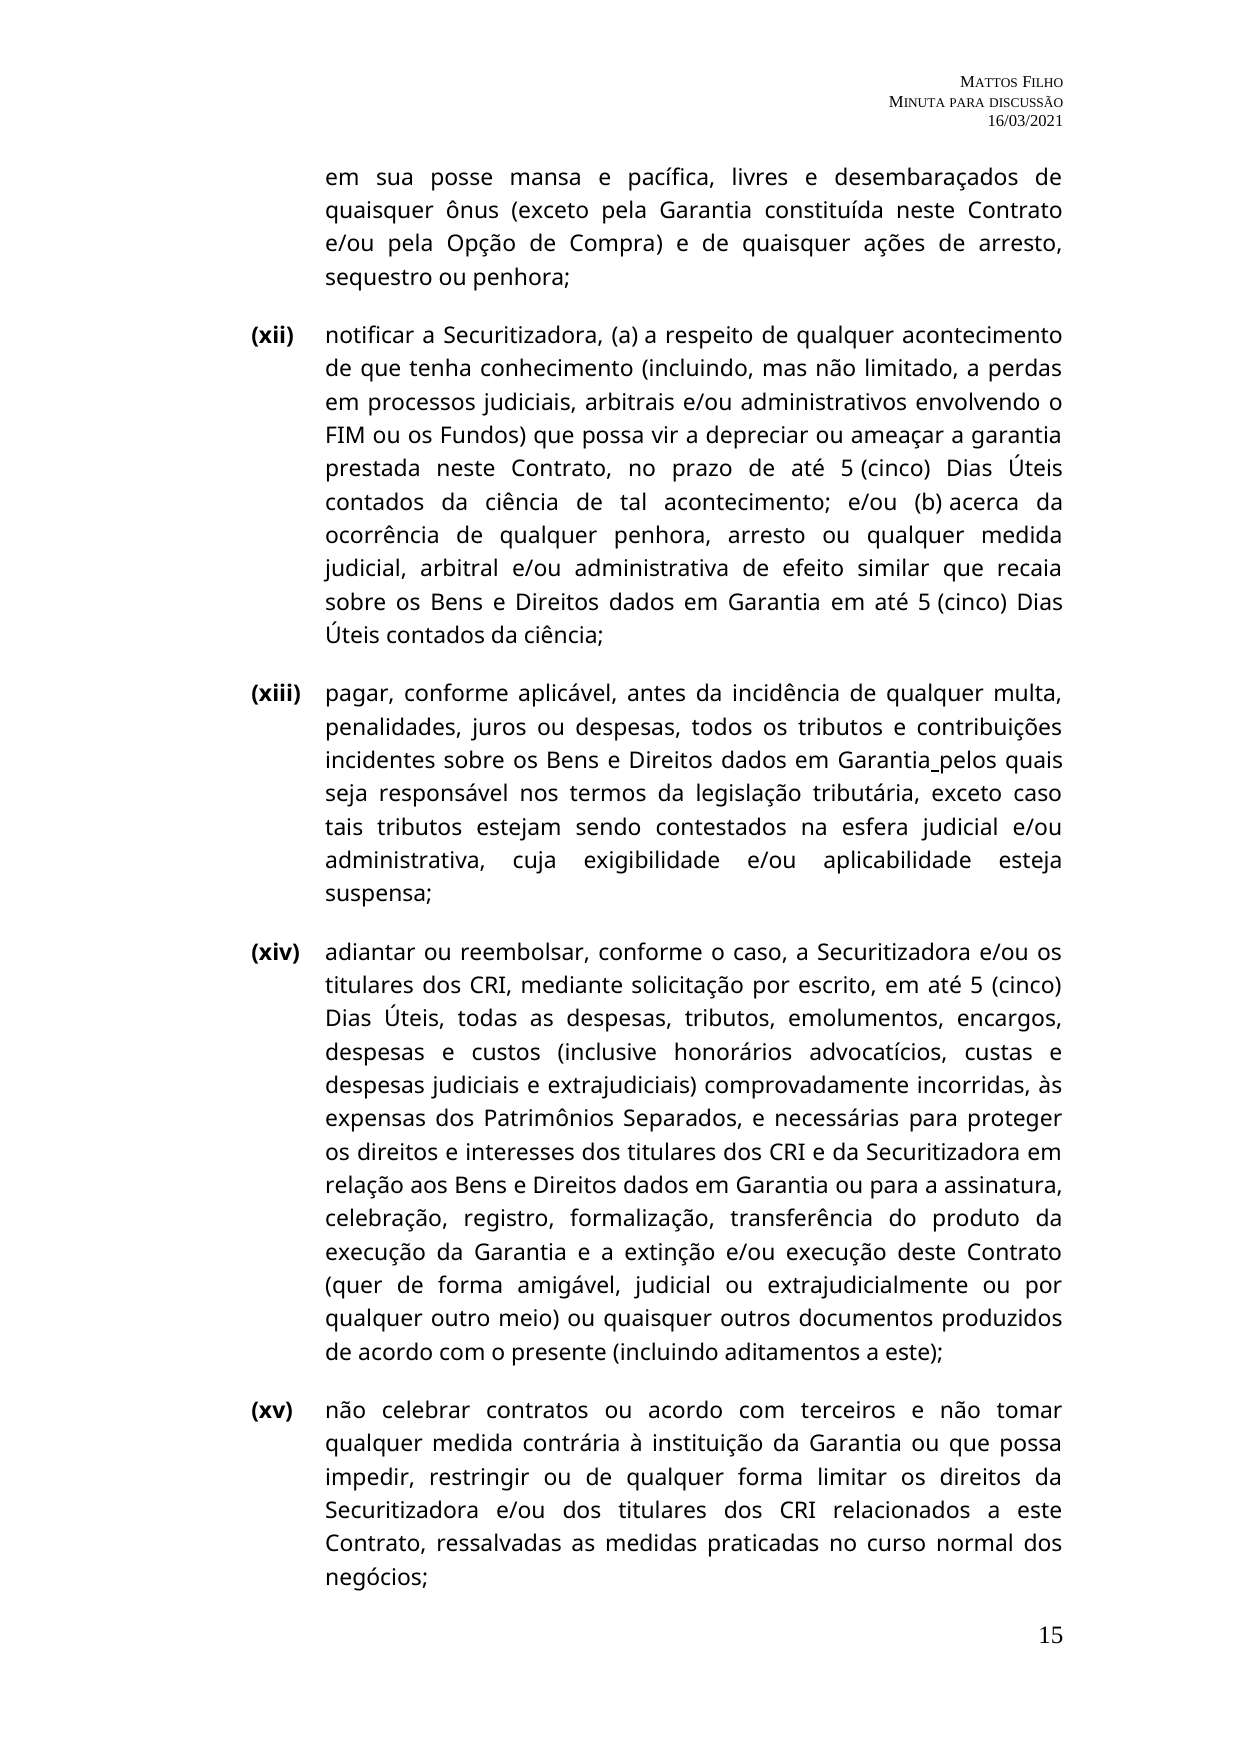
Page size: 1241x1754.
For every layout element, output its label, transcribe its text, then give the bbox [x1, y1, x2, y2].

list notificar a Securitizadora, (a) a respeito de qualquer acontecimento de que tenha conhecimento (incluindo, mas não limitado, a perdas em processos judiciais, arbitrais e/ou administrativos envolvendo o FIM ou os Fundos) que possa vir a depreciar ou ameaçar a garantia prestada neste Contrato, no prazo de até 5 (cinco) Dias Úteis contados da ciência de tal acontecimento; e/ou (b) acerca da ocorrência de qualquer penhora, arresto ou qualquer medida judicial, arbitral e/ou administrativa de efeito similar que recaia sobre os Bens e Direitos dados em Garantia em até 5 (cinco) Dias Úteis contados da ciência; [251, 317, 1063, 650]
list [251, 158, 1063, 292]
list adiantar ou reembolsar, conforme o caso, a Securitizadora e/ou os titulares dos CRI, mediante solicitação por escrito, em até 5 (cinco) Dias Úteis, todas as despesas, tributos, emolumentos, encargos, despesas e custos (inclusive honorários advocatícios, custas e despesas judiciais e extrajudiciais) comprovadamente incorridas, às expensas dos Patrimônios Separados, e necessárias para proteger os direitos e interesses dos titulares dos CRI e da Securitizadora em relação aos Bens e Direitos dados em Garantia ou para a assinatura, celebração, registro, formalização, transferência do produto da execução da Garantia e a extinção e/ou execução deste Contrato (quer de forma amigável, judicial ou extrajudicialmente ou por qualquer outro meio) ou quaisquer outros documentos produzidos de acordo com o presente (incluindo aditamentos a este); [251, 933, 1063, 1367]
list pagar, conforme aplicável, antes da incidência de qualquer multa, penalidades, juros ou despesas, todos os tributos e contribuições incidentes sobre os Bens e Direitos dados em Garantia pelos quais seja responsável nos termos da legislação tributária, exceto caso tais tributos estejam sendo contestados na esfera judicial e/ou administrativa, cuja exigibilidade e/ou aplicabilidade esteja suspensa; [251, 675, 1063, 908]
list não celebrar contratos ou acordo com terceiros e não tomar qualquer medida contrária à instituição da Garantia ou que possa impedir, restringir ou de qualquer forma limitar os direitos da Securitizadora e/ou dos titulares dos CRI relacionados a este Contrato, ressalvadas as medidas praticadas no curso normal dos negócios; [251, 1392, 1063, 1592]
